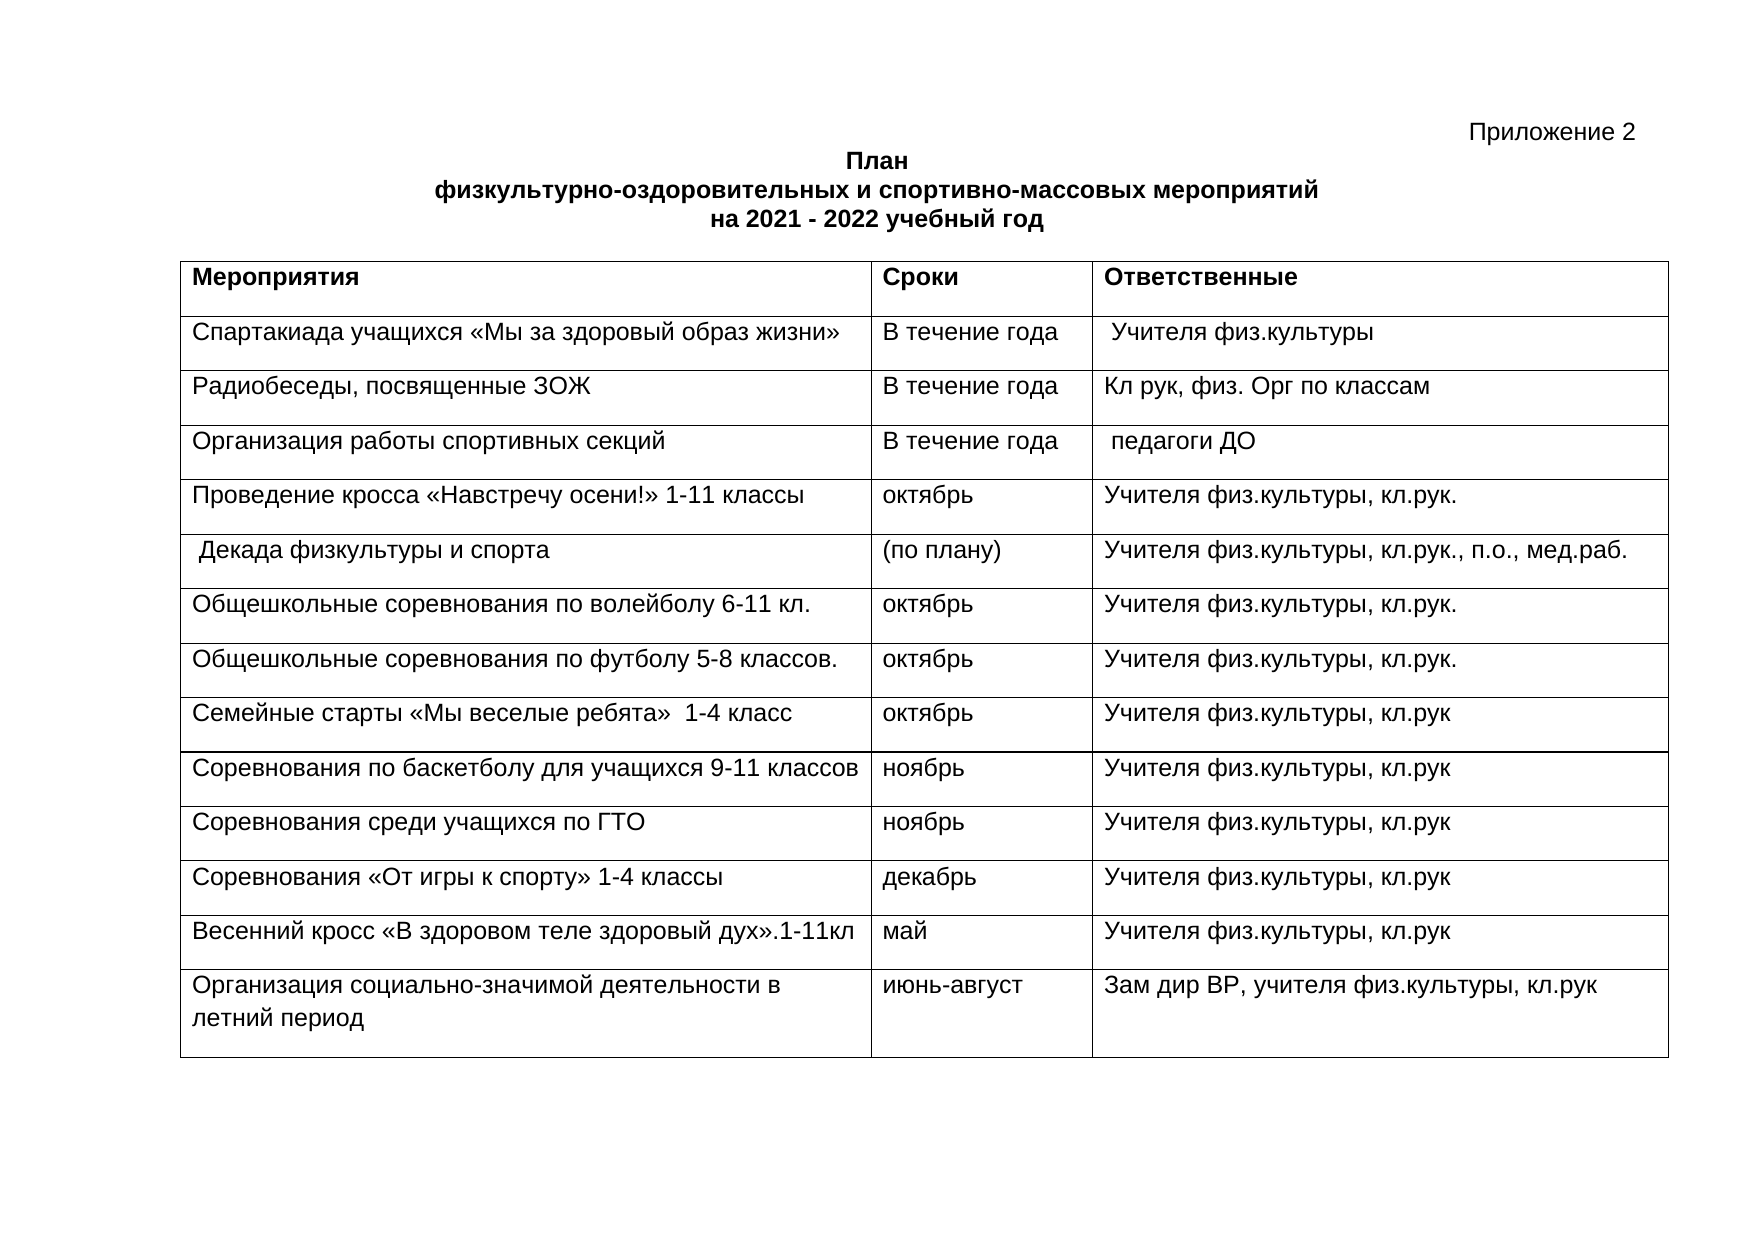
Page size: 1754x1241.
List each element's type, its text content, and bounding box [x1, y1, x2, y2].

table_cell Учителя физ.культуры, кл.рук. [1093, 589, 1668, 642]
table_cell Общешкольные соревнования по волейболу 6-11 кл. [181, 589, 871, 642]
table_cell Организация работы спортивных секций [181, 426, 871, 479]
table_cell май [872, 916, 1092, 969]
table_cell Зам дир ВР, учителя физ.культуры, кл.рук [1093, 970, 1668, 1057]
table_cell Общешкольные соревнования по футболу 5-8 классов. [181, 644, 871, 697]
table_cell октябрь [872, 698, 1092, 751]
table_cell Учителя физ.культуры, кл.рук. [1093, 644, 1668, 697]
table_cell октябрь [872, 644, 1092, 697]
table_cell Учителя физ.культуры, кл.рук [1093, 807, 1668, 860]
table_cell Соревнования среди учащихся по ГТО [181, 807, 871, 860]
table_cell октябрь [872, 589, 1092, 642]
table_cell Учителя физ.культуры, кл.рук., п.о., мед.раб. [1093, 535, 1668, 588]
table_cell Учителя физ.культуры, кл.рук. [1093, 480, 1668, 533]
table_cell июнь-август [872, 970, 1092, 1057]
table_cell ноябрь [872, 753, 1092, 806]
text на 2021 - 2022 учебный год [118, 204, 1636, 232]
table_cell Радиобеседы, посвященные ЗОЖ [181, 371, 871, 424]
table_cell Учителя физ.культуры, кл.рук [1093, 916, 1668, 969]
table_header Ответственные [1093, 262, 1668, 316]
table_cell Семейные старты «Мы веселые ребята» 1-4 класс [181, 698, 871, 751]
table_cell Организация социально-значимой деятельности в летний период [181, 970, 871, 1057]
table_cell Спартакиада учащихся «Мы за здоровый образ жизни» [181, 317, 871, 370]
table_cell Учителя физ.культуры, кл.рук [1093, 698, 1668, 751]
table_cell Весенний кросс «В здоровом теле здоровый дух».1-11кл [181, 916, 871, 969]
table_cell ноябрь [872, 807, 1092, 860]
table_cell В течение года [872, 426, 1092, 479]
table_cell декабрь [872, 861, 1092, 915]
text Приложение 2 [118, 117, 1636, 146]
table_cell Учителя физ.культуры, кл.рук [1093, 753, 1668, 806]
table_cell В течение года [872, 371, 1092, 424]
table_cell В течение года [872, 317, 1092, 370]
table_cell Учителя физ.культуры [1093, 317, 1668, 370]
text План [118, 146, 1636, 175]
text физкультурно-оздоровительных и спортивно-массовых мероприятий [118, 175, 1636, 204]
table_header Мероприятия [181, 262, 871, 316]
table_header Сроки [872, 262, 1092, 316]
table_cell Кл рук, физ. Орг по классам [1093, 371, 1668, 424]
table_cell Соревнования по баскетболу для учащихся 9-11 классов [181, 753, 871, 806]
table_cell педагоги ДО [1093, 426, 1668, 479]
table_cell октябрь [872, 480, 1092, 533]
table_cell Соревнования «От игры к спорту» 1-4 классы [181, 861, 871, 915]
table_cell Учителя физ.культуры, кл.рук [1093, 861, 1668, 915]
table_cell Декада физкультуры и спорта [181, 535, 871, 588]
table_cell Проведение кросса «Навстречу осени!» 1-11 классы [181, 480, 871, 533]
table_cell (по плану) [872, 535, 1092, 588]
